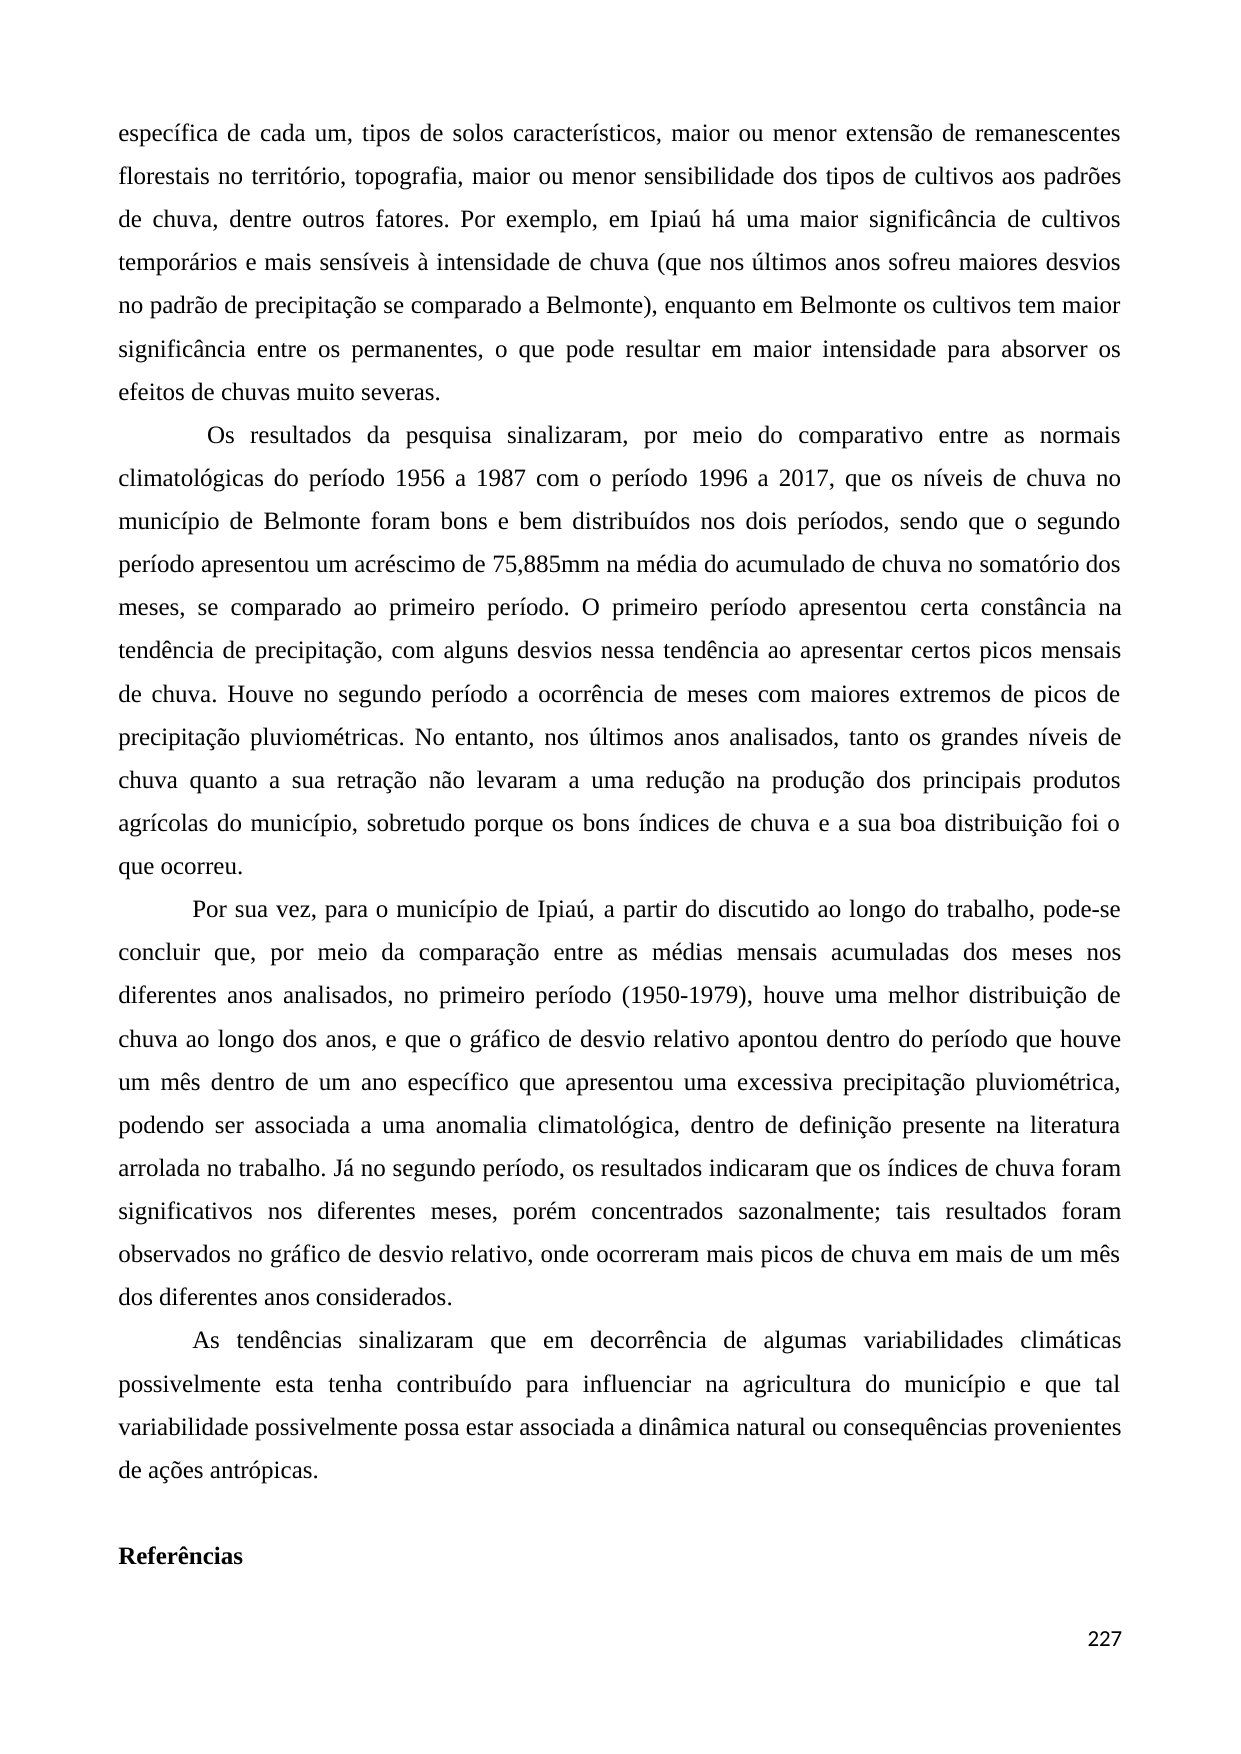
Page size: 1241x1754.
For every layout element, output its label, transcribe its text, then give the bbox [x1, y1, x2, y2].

text Os resultados da pesquisa sinalizaram, por meio do comparativo entre as normais climatológicas do período 1956 a 1987 com o período 1996 a 2017, que os níveis de chuva no município de Belmonte foram bons e bem distribuídos nos dois períodos, sendo que o segundo período apresentou um acréscimo de 75,885mm na média do acumulado de chuva no somatório dos meses, se comparado ao primeiro período. O primeiro período apresentou certa constância na tendência de precipitação, com alguns desvios nessa tendência ao apresentar certos picos mensais de chuva. Houve no segundo período a ocorrência de meses com maiores extremos de picos de precipitação pluviométricas. No entanto, nos últimos anos analisados, tanto os grandes níveis de chuva quanto a sua retração não levaram a uma redução na produção dos principais produtos agrícolas do município, sobretudo porque os bons índices de chuva e a sua boa distribuição foi o que ocorreu. [118, 420, 1122, 880]
text Referências [118, 1541, 1122, 1570]
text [118, 118, 1122, 406]
text As tendências sinalizaram que em decorrência de algumas variabilidades climáticas possivelmente esta tenha contribuído para influenciar na agricultura do município e que tal variabilidade possivelmente possa estar associada a dinâmica natural ou consequências provenientes de ações antrópicas. [118, 1326, 1122, 1484]
text Por sua vez, para o município de Ipiaú, a partir do discutido ao longo do trabalho, pode-se concluir que, por meio da comparação entre as médias mensais acumuladas dos meses nos diferentes anos analisados, no primeiro período (1950-1979), houve uma melhor distribuição de chuva ao longo dos anos, e que o gráfico de desvio relativo apontou dentro do período que houve um mês dentro de um ano específico que apresentou uma excessiva precipitação pluviométrica, podendo ser associada a uma anomalia climatológica, dentro de definição presente na literatura arrolada no trabalho. Já no segundo período, os resultados indicaram que os índices de chuva foram significativos nos diferentes meses, porém concentrados sazonalmente; tais resultados foram observados no gráfico de desvio relativo, onde ocorreram mais picos de chuva em mais de um mês dos diferentes anos considerados. [118, 894, 1122, 1311]
